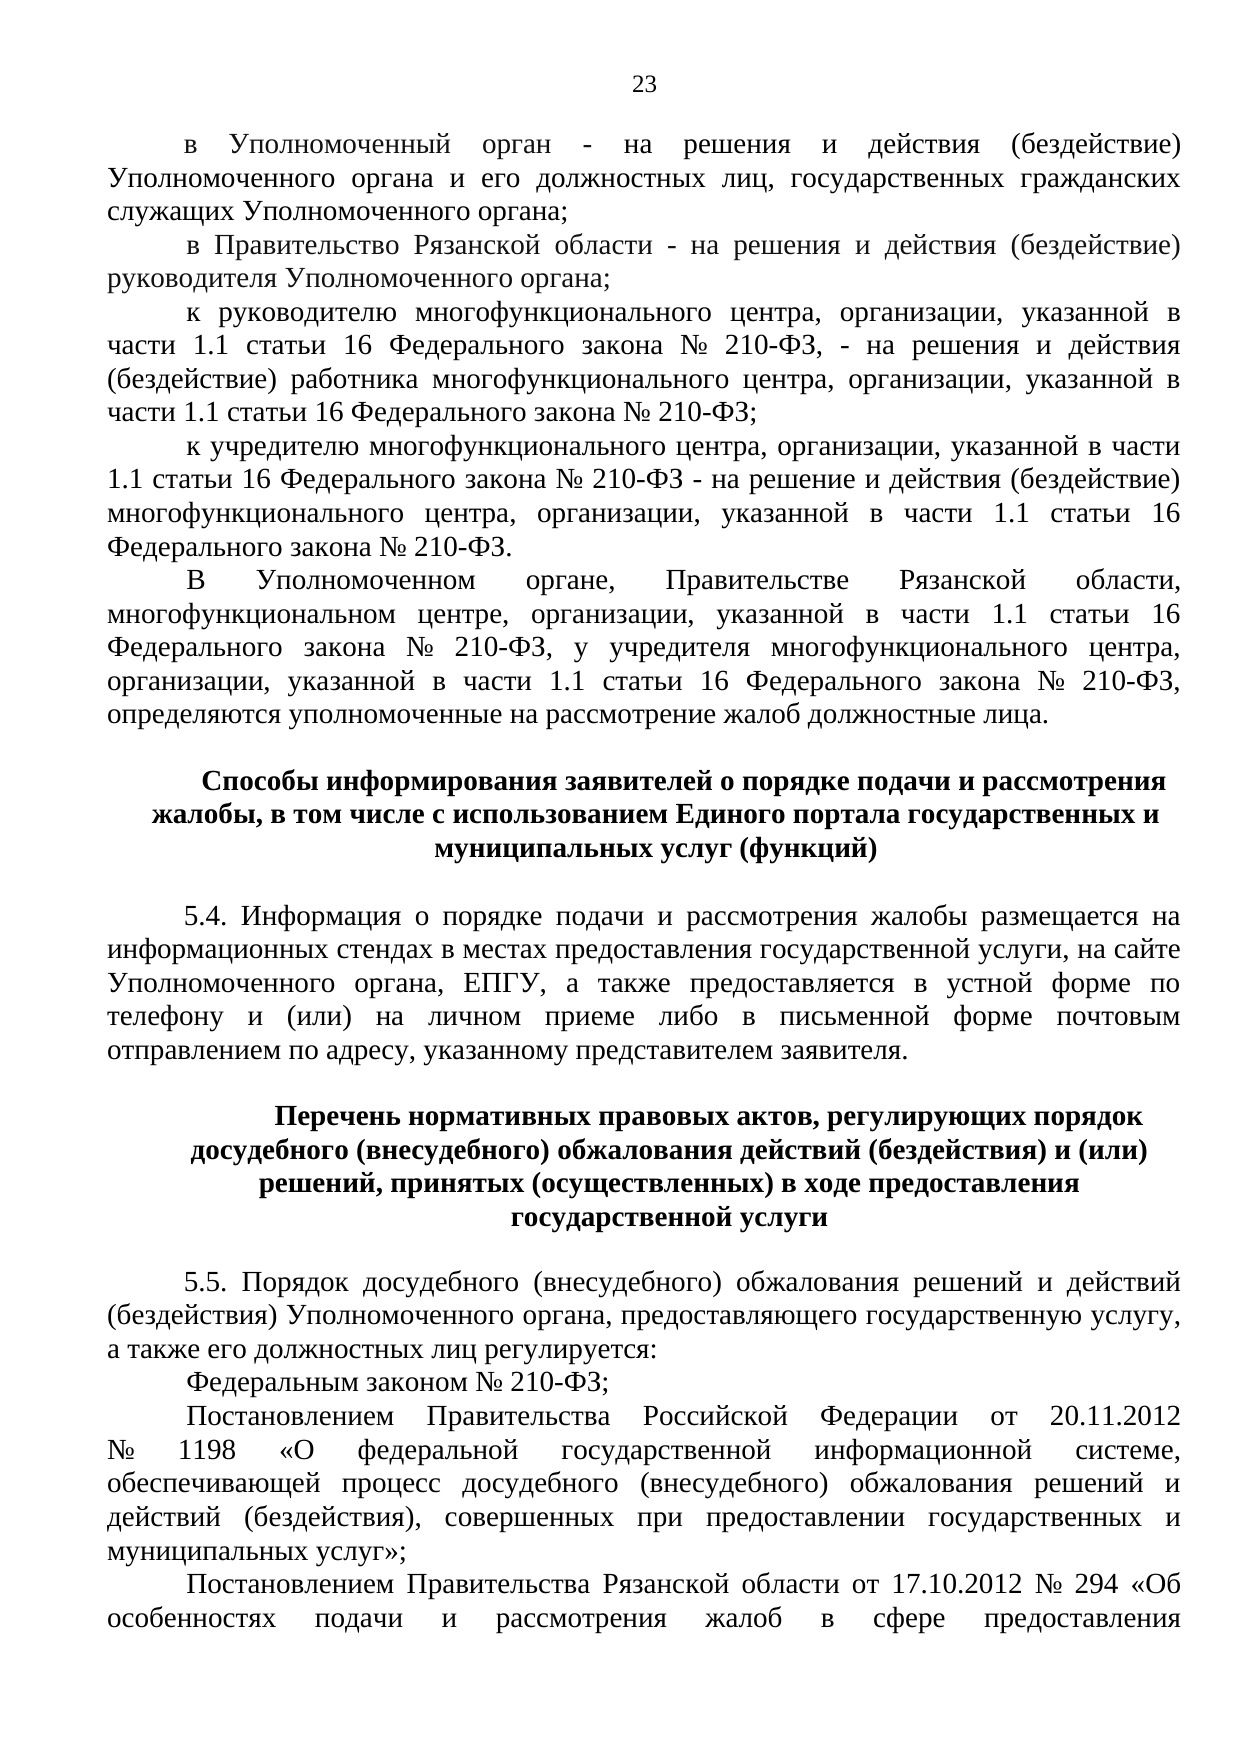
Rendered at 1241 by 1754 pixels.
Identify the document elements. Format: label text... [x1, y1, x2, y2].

list 5.5. Порядок досудебного (внесудебного) обжалования решений и действий (бездействия) Уполномоченного органа, предоставляющего государственную услугу, а также его должностных лиц регулируется: [107, 1264, 1182, 1365]
list к учредителю многофункционального центра, организации, указанной в части 1.1 статьи 16 Федерального закона № 210-ФЗ - на решение и действия (бездействие) многофункционального центра, организации, указанной в части 1.1 статьи 16 Федерального закона № 210-ФЗ. [107, 428, 1182, 562]
list к руководителю многофункционального центра, организации, указанной в части 1.1 статьи 16 Федерального закона № 210-ФЗ, - на решения и действия (бездействие) работника многофункционального центра, организации, указанной в части 1.1 статьи 16 Федерального закона № 210-ФЗ; [107, 294, 1182, 428]
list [107, 1566, 1182, 1633]
list в Уполномоченный орган - на решения и действия (бездействие) Уполномоченного органа и его должностных лиц, государственных гражданских служащих Уполномоченного органа; [107, 126, 1182, 227]
list В Уполномоченном органе, Правительстве Рязанской области, многофункциональном центре, организации, указанной в части 1.1 статьи 16 Федерального закона № 210-ФЗ, у учредителя многофункционального центра, организации, указанной в части 1.1 статьи 16 Федерального закона № 210-ФЗ, определяются уполномоченные на рассмотрение жалоб должностные лица. [107, 562, 1182, 730]
list Способы информирования заявителей о порядке подачи и рассмотрения жалобы, в том числе с использованием Единого портала государственных и муниципальных услуг (функций) [130, 763, 1182, 864]
text в Правительство Рязанской области - на решения и действия (бездействие) руководителя Уполномоченного органа; [107, 227, 1182, 294]
list Перечень нормативных правовых актов, регулирующих порядок досудебного (внесудебного) обжалования действий (бездействия) и (или) решений, принятых (осуществленных) в ходе предоставления государственной услуги [157, 1099, 1182, 1233]
list Федеральным законом № 210-ФЗ; [107, 1365, 1182, 1398]
list 5.4. Информация о порядке подачи и рассмотрения жалобы размещается на информационных стендах в местах предоставления государственной услуги, на сайте Уполномоченного органа, ЕПГУ, а также предоставляется в устной форме по телефону и (или) на личном приеме либо в письменной форме почтовым отправлением по адресу, указанному представителем заявителя. [107, 898, 1182, 1065]
list Постановлением Правительства Российской Федерации от 20.11.2012 № 1198 «О федеральной государственной информационной системе, обеспечивающей процесс досудебного (внесудебного) обжалования решений и действий (бездействия), совершенных при предоставлении государственных и муниципальных услуг»; [107, 1398, 1182, 1566]
